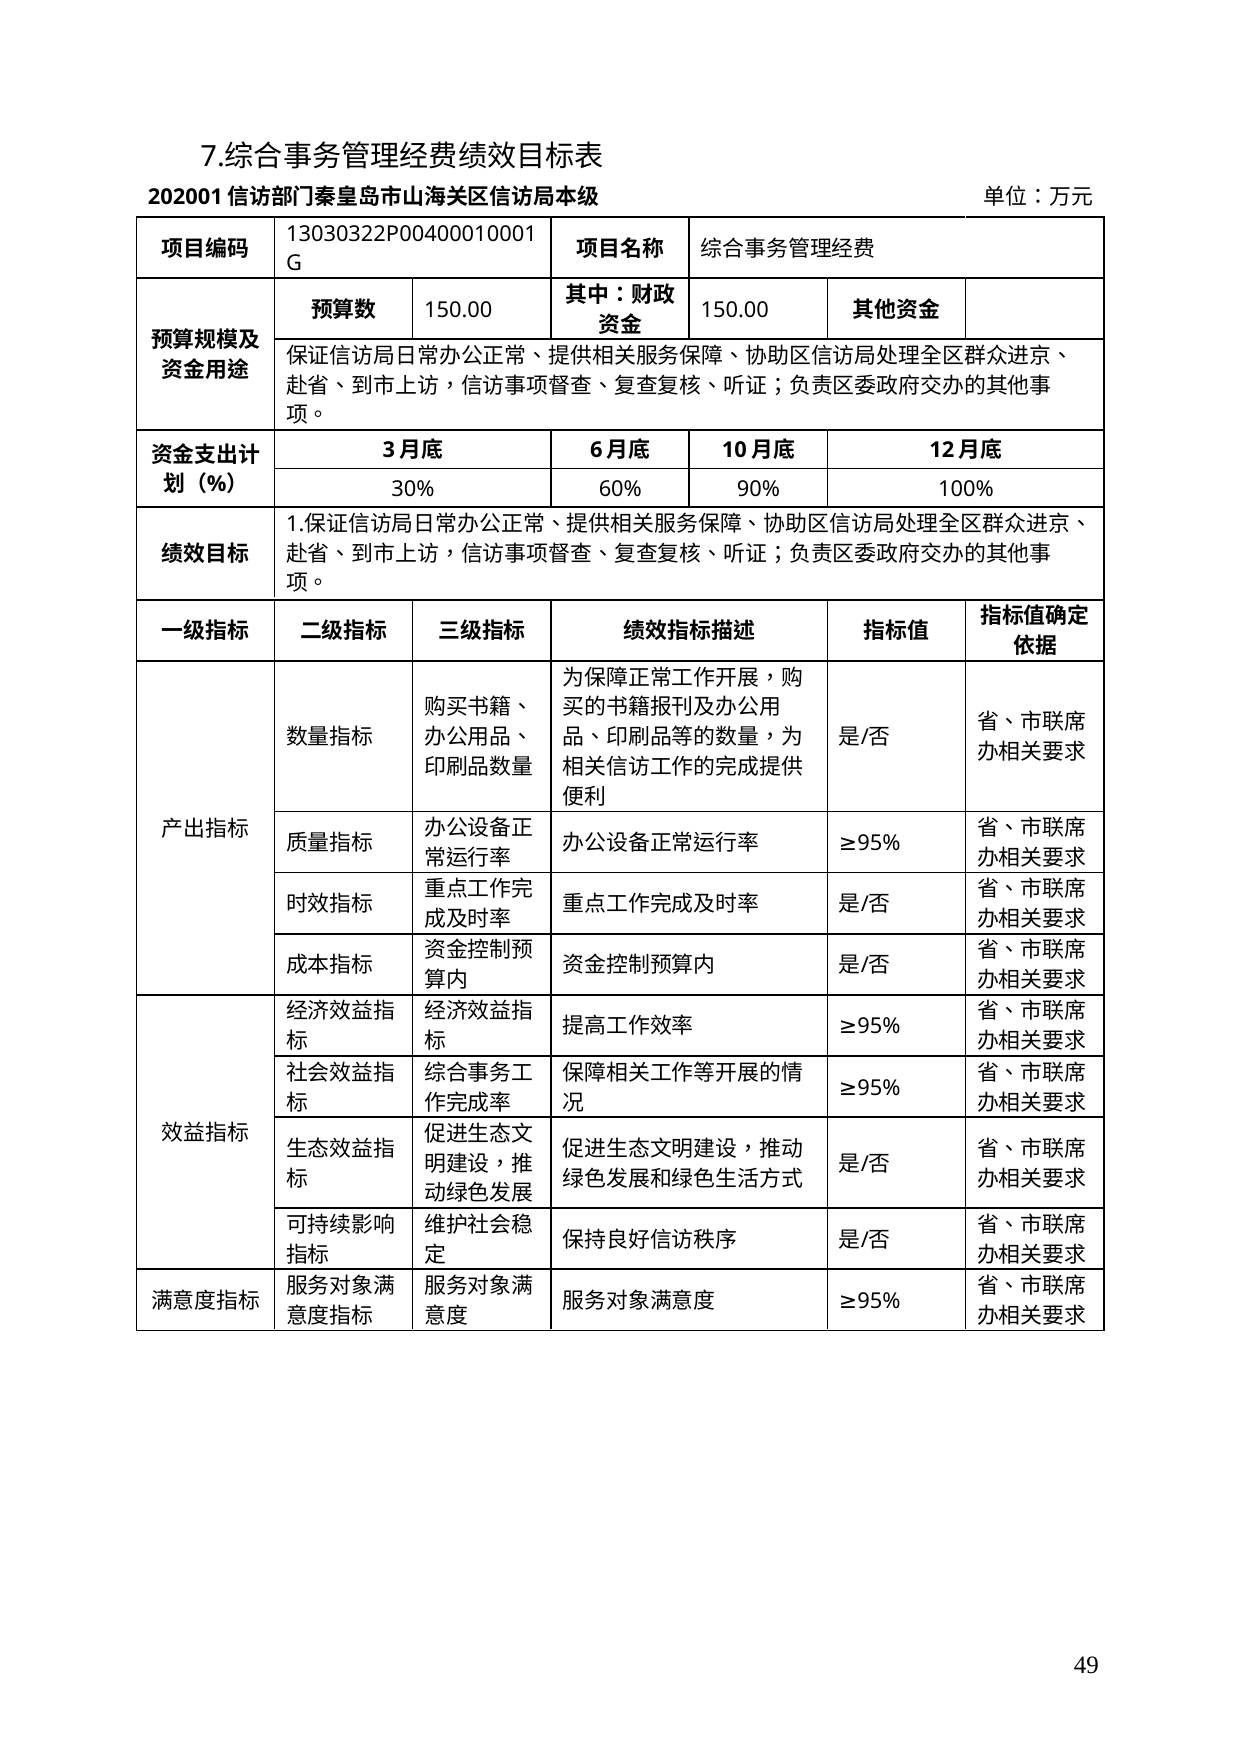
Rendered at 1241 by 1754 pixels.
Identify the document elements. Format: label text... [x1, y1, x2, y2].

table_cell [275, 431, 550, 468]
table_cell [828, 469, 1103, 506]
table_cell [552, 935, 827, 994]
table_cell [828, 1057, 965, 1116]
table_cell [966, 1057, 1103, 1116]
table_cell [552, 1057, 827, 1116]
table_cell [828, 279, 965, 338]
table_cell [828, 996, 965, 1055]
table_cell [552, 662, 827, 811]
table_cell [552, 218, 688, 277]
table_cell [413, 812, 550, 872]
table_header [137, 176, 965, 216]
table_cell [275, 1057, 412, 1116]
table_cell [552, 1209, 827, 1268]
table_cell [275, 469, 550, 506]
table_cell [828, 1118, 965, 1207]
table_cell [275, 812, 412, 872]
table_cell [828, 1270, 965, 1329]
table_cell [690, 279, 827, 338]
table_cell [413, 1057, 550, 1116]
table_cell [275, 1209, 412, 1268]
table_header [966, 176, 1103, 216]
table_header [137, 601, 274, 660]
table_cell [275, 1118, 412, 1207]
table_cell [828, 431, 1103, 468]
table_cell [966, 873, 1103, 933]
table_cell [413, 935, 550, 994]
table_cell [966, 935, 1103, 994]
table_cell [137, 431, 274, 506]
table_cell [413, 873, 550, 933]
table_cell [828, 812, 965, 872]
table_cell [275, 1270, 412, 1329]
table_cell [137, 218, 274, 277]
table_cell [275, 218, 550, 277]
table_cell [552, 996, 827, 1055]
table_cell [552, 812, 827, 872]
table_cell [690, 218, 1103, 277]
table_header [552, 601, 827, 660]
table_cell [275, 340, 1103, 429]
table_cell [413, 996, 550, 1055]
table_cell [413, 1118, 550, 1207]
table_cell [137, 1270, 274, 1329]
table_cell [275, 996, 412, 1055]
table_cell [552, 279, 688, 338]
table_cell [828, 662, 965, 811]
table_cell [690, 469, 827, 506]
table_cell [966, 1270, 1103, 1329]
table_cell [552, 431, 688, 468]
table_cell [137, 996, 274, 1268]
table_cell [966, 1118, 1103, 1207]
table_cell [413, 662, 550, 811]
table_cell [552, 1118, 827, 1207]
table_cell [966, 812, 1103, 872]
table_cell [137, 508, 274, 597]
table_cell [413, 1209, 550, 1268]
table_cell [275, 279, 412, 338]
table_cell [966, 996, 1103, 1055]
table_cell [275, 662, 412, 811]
text 7.综合事务管理经费绩效目标表 [142, 135, 1098, 175]
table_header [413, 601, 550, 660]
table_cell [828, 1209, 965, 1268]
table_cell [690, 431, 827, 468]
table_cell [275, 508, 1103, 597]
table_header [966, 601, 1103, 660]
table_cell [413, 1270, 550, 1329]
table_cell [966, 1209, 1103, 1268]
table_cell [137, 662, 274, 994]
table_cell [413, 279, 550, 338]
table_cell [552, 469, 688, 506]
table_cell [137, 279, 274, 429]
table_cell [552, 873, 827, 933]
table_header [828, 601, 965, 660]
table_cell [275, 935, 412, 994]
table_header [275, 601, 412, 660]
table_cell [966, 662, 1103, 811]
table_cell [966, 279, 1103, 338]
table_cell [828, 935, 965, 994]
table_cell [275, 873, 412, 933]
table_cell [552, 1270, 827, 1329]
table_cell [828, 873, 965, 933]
